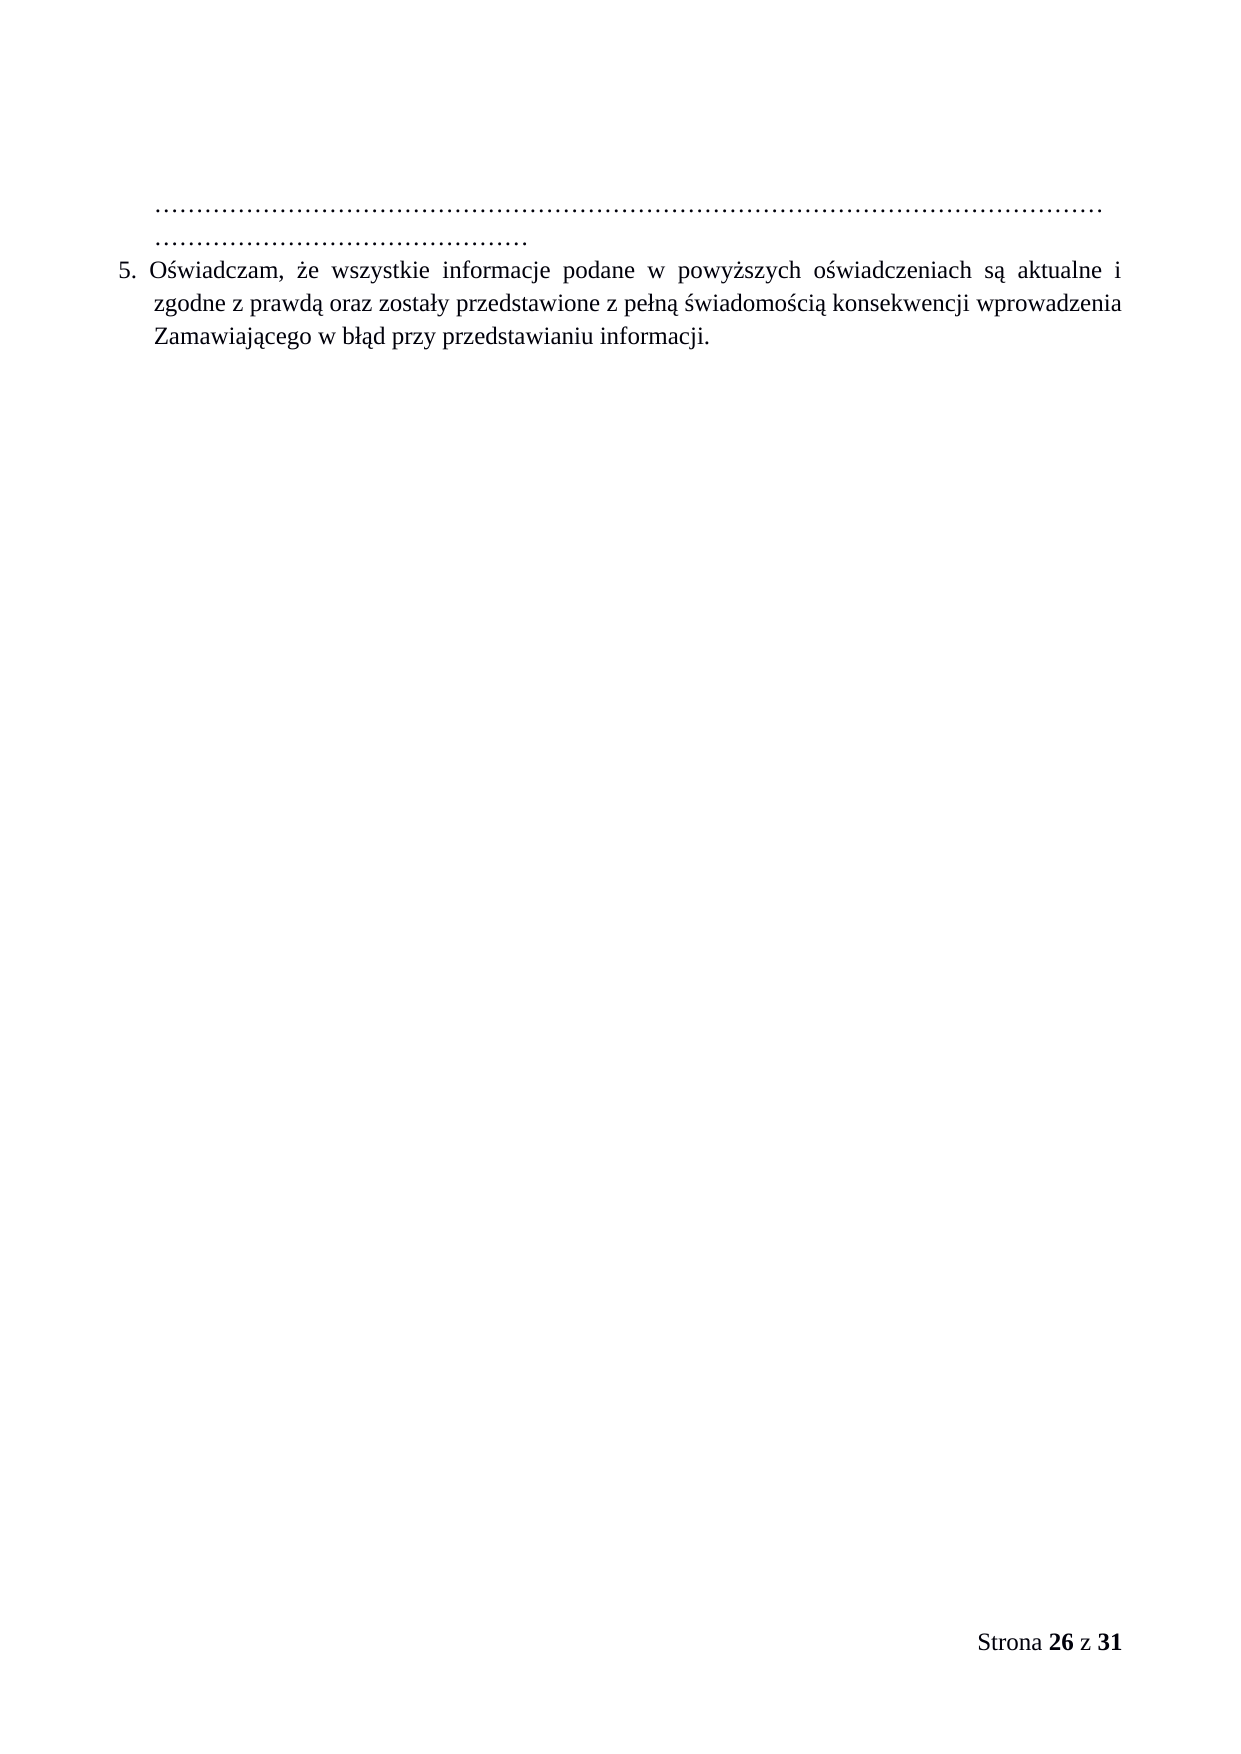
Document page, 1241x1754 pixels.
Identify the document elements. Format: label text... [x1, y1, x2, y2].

text 5. Oświadczam, że wszystkie informacje podane w powyższych oświadczeniach są aktualne i zgodne z prawdą oraz zostały przedstawione z pełną świadomością konsekwencji wprowadzenia Zamawiającego w błąd przy przedstawianiu informacji. [118, 255, 1122, 349]
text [118, 189, 1122, 251]
